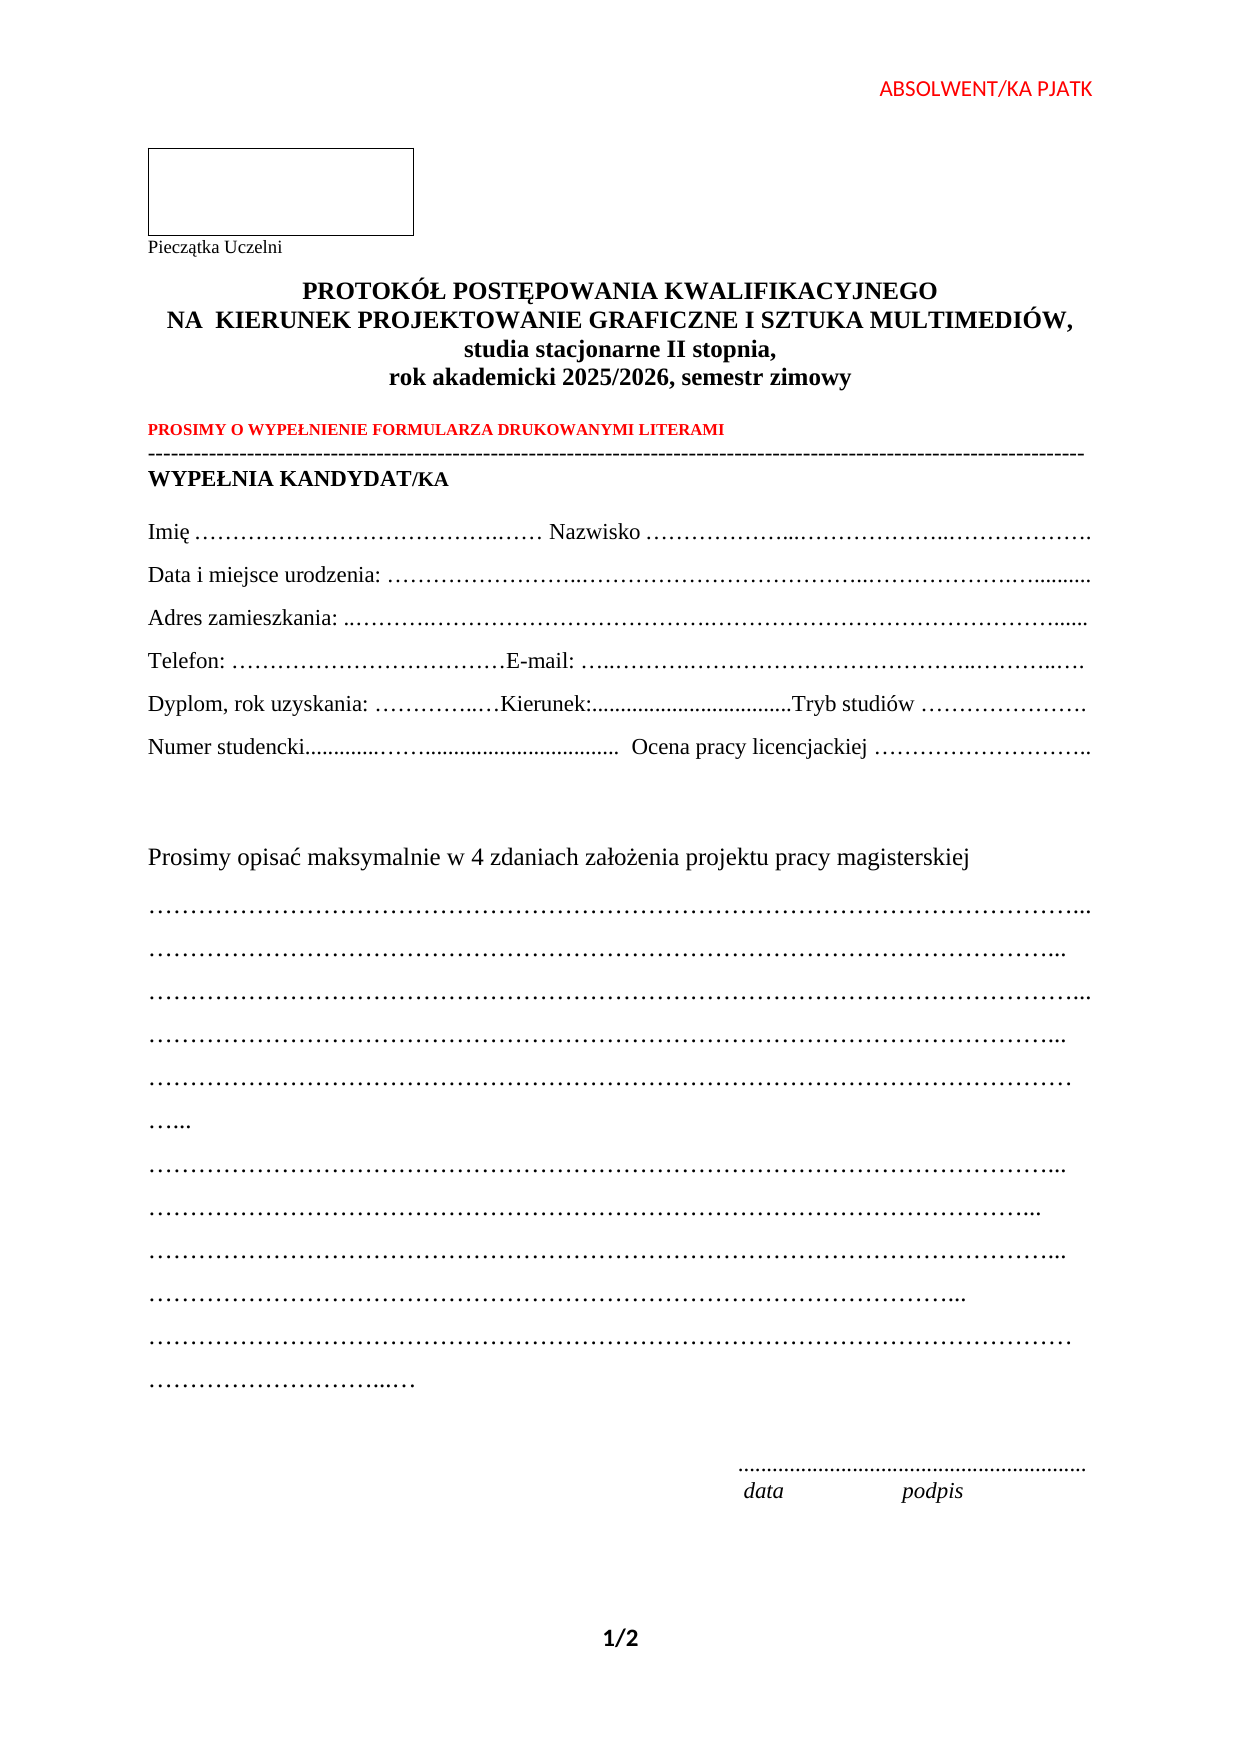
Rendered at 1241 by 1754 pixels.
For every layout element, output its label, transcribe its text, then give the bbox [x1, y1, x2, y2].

text PROTOKÓŁ POSTĘPOWANIA KWALIFIKACYJNEGO [148, 276, 1093, 305]
text rok akademicki 2025/2026, semestr zimowy [148, 362, 1093, 391]
text PROSIMY O WYPEŁNIENIE FORMULARZA DRUKOWANYMI LITERAMI [148, 420, 1093, 439]
text --------------------------------------------------------------------------------------------------------------------------- [148, 439, 1093, 465]
text Dyplom, rok uzyskania: …………..…Kierunek:...................................Tryb studiów …………………. [148, 690, 1093, 717]
table_header [149, 149, 413, 235]
text data podpis [148, 1477, 1093, 1503]
text Imię ………………………………….…… Nazwisko ………………...………………..………………. [148, 518, 1093, 544]
text …………………………………………………………………………………………………...………………………………………………………………………………………………...…………………………………………………………………………………………………...………………………………………………………………………………………………...……………………………………………………………………………………………………...………………………………………………………………………………………………...……………………………………………………………………………………………...………………………………………………………………………………………………...……………………………………………………………………………………...…………………………………………………………………………………………………………………………...… [148, 890, 1093, 1393]
text Data i miejsce urodzenia: ……………………..………………………………..……………….….......... [148, 561, 1093, 587]
text Numer studencki.............…….................................. Ocena pracy licencjackiej ……………………….. [148, 733, 1093, 759]
text Pieczątka Uczelni [148, 236, 1093, 258]
text Telefon: ………………………………E-mail: …..……….………………………………..………..…. [148, 647, 1093, 673]
text NA KIERUNEK PROJEKTOWANIE GRAFICZNE I SZTUKA MULTIMEDIÓW, studia stacjonarne II stopnia, [148, 305, 1093, 362]
text Adres zamieszkania: ..……….……………………………….………………………………………...... [148, 604, 1093, 631]
text Prosimy opisać maksymalnie w 4 zdaniach założenia projektu pracy magisterskiej [148, 842, 1093, 871]
text WYPEŁNIA KANDYDAT/KA [148, 465, 1093, 492]
text ............................................................. [664, 1450, 1093, 1477]
